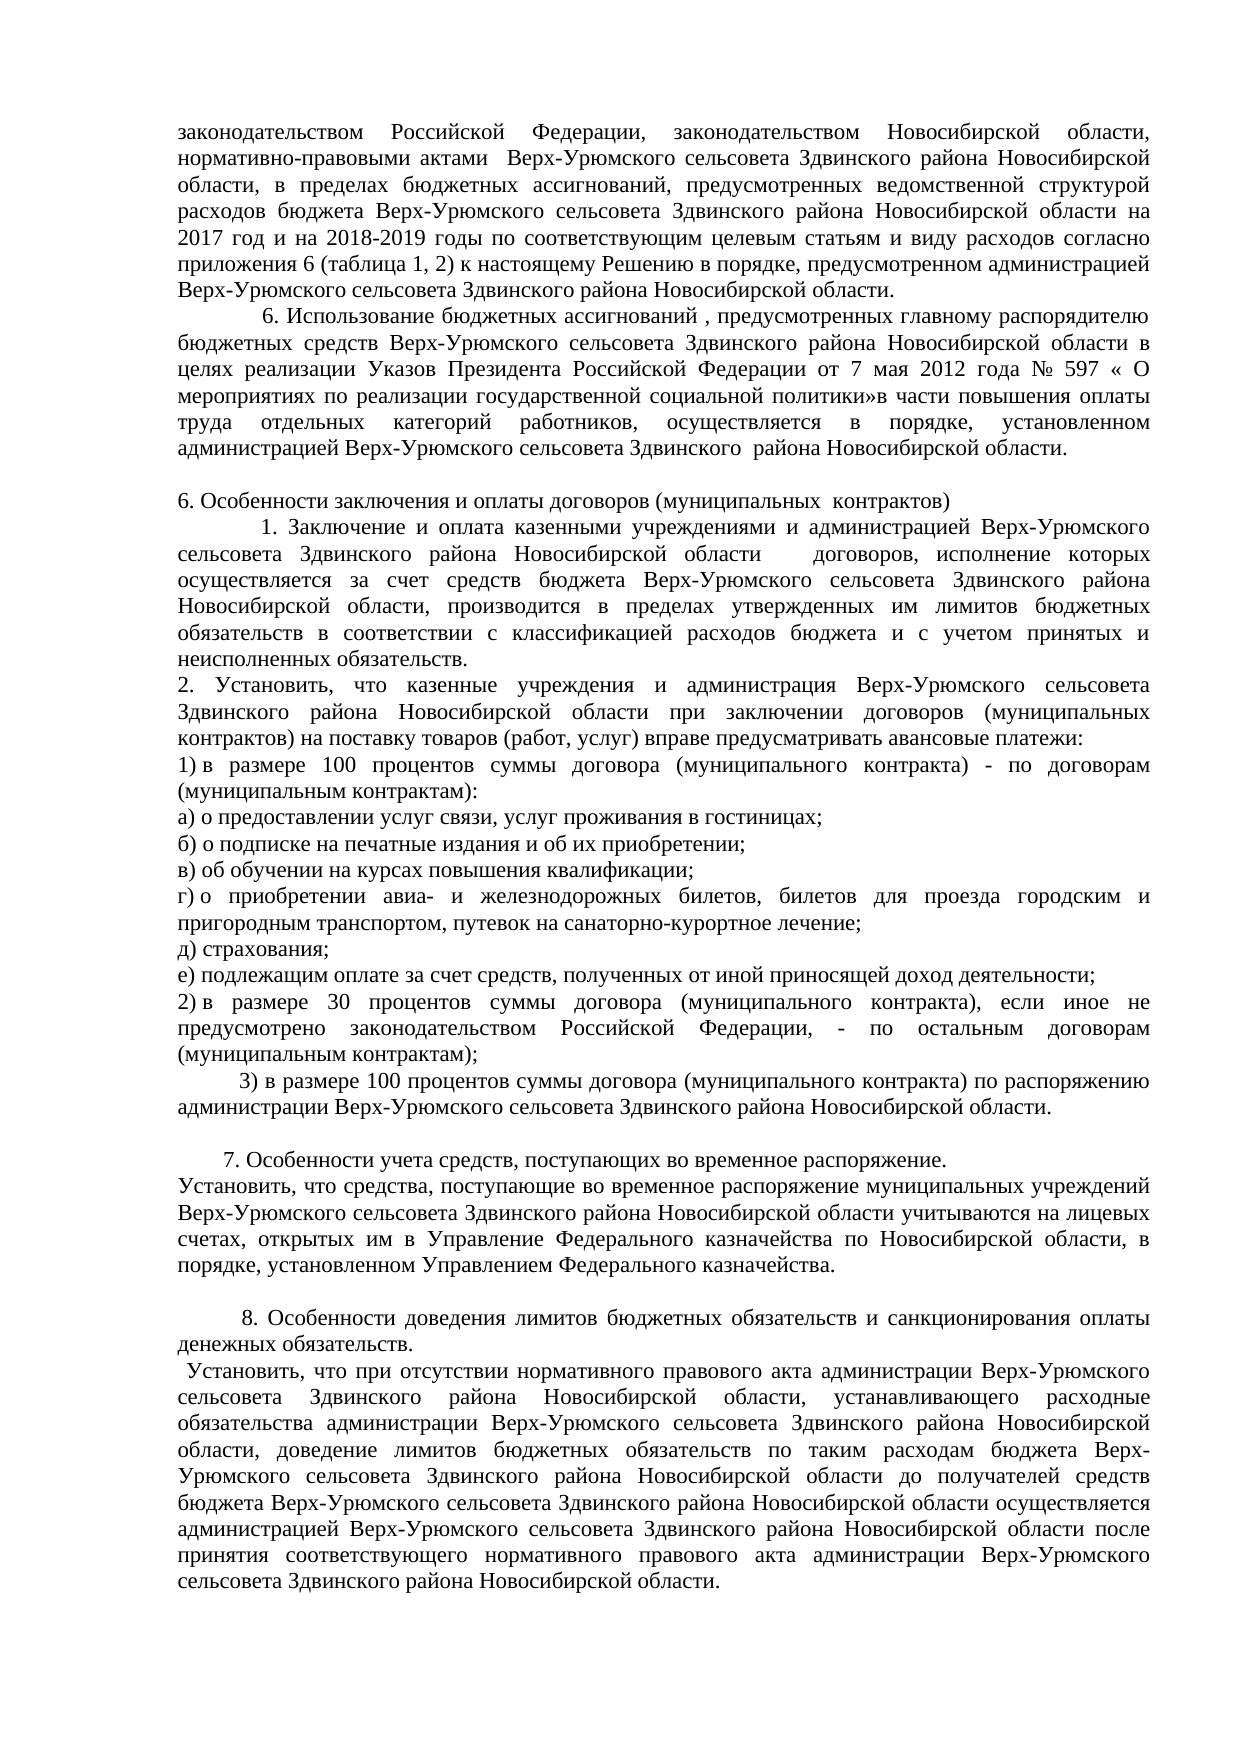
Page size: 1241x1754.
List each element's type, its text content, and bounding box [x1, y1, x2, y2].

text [177, 118, 1152, 303]
text 6. Использование бюджетных ассигнований , предусмотренных главному распорядителю бюджетных средств Верх-Урюмского сельсовета Здвинского района Новосибирской области в целях реализации Указов Президента Российской Федерации от 7 мая 2012 года № 597 « О мероприятиях по реализации государственной социальной политики»в части повышения оплаты труда отдельных категорий работников, осуществляется в порядке, установленном администрацией Верх-Урюмского сельсовета Здвинского района Новосибирской области. [177, 303, 1152, 461]
text б) о подписке на печатные издания и об их приобретении; [177, 830, 1152, 856]
text Установить, что средства, поступающие во временное распоряжение муниципальных учреждений Верх-Урюмского сельсовета Здвинского района Новосибирской области учитываются на лицевых счетах, открытых им в Управление Федерального казначейства по Новосибирской области, в порядке, установленном Управлением Федерального казначейства. [177, 1172, 1152, 1278]
text а) о предоставлении услуг связи, услуг проживания в гостиницах; [177, 803, 1152, 830]
text 8. Особенности доведения лимитов бюджетных обязательств и санкционирования оплаты денежных обязательств. [177, 1304, 1152, 1357]
text г) о приобретении авиа- и железнодорожных билетов, билетов для проезда городским и пригородным транспортом, путевок на санаторно-курортное лечение; [177, 882, 1152, 935]
text в) об обучении на курсах повышения квалификации; [177, 856, 1152, 882]
text е) подлежащим оплате за счет средств, полученных от иной приносящей доход деятельности; [177, 961, 1152, 988]
text 3) в размере 100 процентов суммы договора (муниципального контракта) по распоряжению администрации Верх-Урюмского сельсовета Здвинского района Новосибирской области. [177, 1067, 1152, 1119]
text 1) в размере 100 процентов суммы договора (муниципального контракта) - по договорам (муниципальным контрактам): [177, 751, 1152, 803]
text 1. Заключение и оплата казенными учреждениями и администрацией Верх-Урюмского сельсовета Здвинского района Новосибирской области договоров, исполнение которых осуществляется за счет средств бюджета Верх-Урюмского сельсовета Здвинского района Новосибирской области, производится в пределах утвержденных им лимитов бюджетных обязательств в соответствии с классификацией расходов бюджета и с учетом принятых и неисполненных обязательств. [177, 513, 1152, 672]
text Установить, что при отсутствии нормативного правового акта администрации Верх-Урюмского сельсовета Здвинского района Новосибирской области, устанавливающего расходные обязательства администрации Верх-Урюмского сельсовета Здвинского района Новосибирской области, доведение лимитов бюджетных обязательств по таким расходам бюджета Верх-Урюмского сельсовета Здвинского района Новосибирской области до получателей средств бюджета Верх-Урюмского сельсовета Здвинского района Новосибирской области осуществляется администрацией Верх-Урюмского сельсовета Здвинского района Новосибирской области после принятия соответствующего нормативного правового акта администрации Верх-Урюмского сельсовета Здвинского района Новосибирской области. [177, 1357, 1152, 1594]
text д) страхования; [177, 935, 1152, 961]
text 6. Особенности заключения и оплаты договоров (муниципальных контрактов) [177, 487, 1152, 513]
text 2) в размере 30 процентов суммы договора (муниципального контракта), если иное не предусмотрено законодательством Российской Федерации, - по остальным договорам (муниципальным контрактам); [177, 988, 1152, 1067]
text 2. Установить, что казенные учреждения и администрация Верх-Урюмского сельсовета Здвинского района Новосибирской области при заключении договоров (муниципальных контрактов) на поставку товаров (работ, услуг) вправе предусматривать авансовые платежи: [177, 672, 1152, 751]
text 7. Особенности учета средств, поступающих во временное распоряжение. [177, 1146, 1152, 1172]
